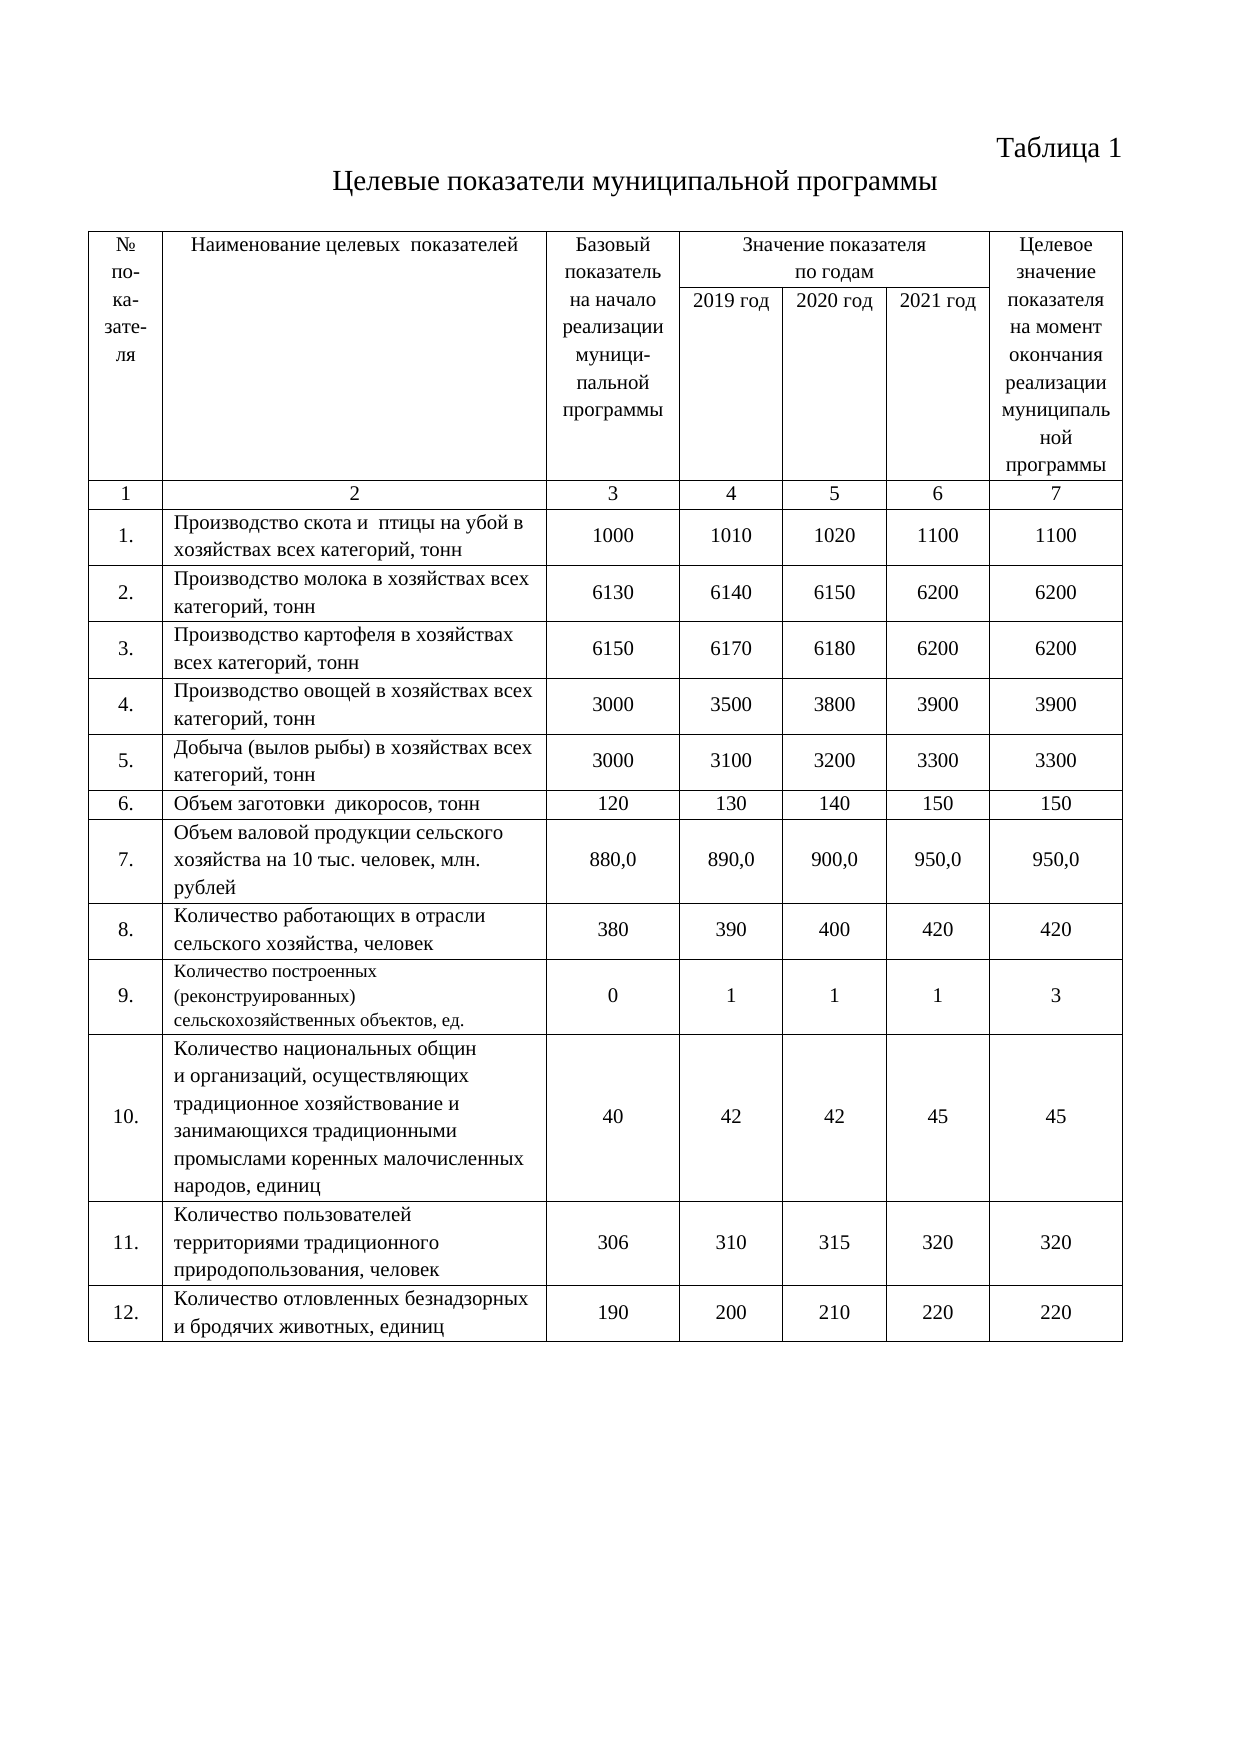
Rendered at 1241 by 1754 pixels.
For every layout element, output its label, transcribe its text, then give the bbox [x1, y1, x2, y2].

table_cell Производство молока в хозяйствах всех категорий, тонн [163, 566, 546, 621]
table_cell 2021 год [887, 288, 989, 480]
table_cell Производство картофеля в хозяйствах всех категорий, тонн [163, 622, 546, 677]
table_cell 6200 [887, 622, 989, 677]
table_cell 3900 [990, 679, 1122, 734]
table_cell 40 [547, 1035, 679, 1201]
table_cell Производство овощей в хозяйствах всех категорий, тонн [163, 679, 546, 734]
table_cell 380 [547, 904, 679, 959]
table_cell 3100 [680, 735, 782, 790]
table_cell 390 [680, 904, 782, 959]
table_cell 6150 [783, 566, 886, 621]
table_cell 2019 год [680, 288, 782, 480]
table_cell 6200 [887, 566, 989, 621]
table_cell 7 [990, 481, 1122, 509]
table_cell 1. [89, 510, 162, 565]
table_cell 150 [990, 791, 1122, 818]
text Таблица 1 [148, 130, 1122, 163]
table_cell 1010 [680, 510, 782, 565]
table_cell 6200 [990, 566, 1122, 621]
table_cell 3900 [887, 679, 989, 734]
table_header Базовый показатель на начало реализации муници- пальной программы [547, 232, 679, 480]
table_cell 3300 [887, 735, 989, 790]
table_cell 3 [547, 481, 679, 509]
table_cell 420 [990, 904, 1122, 959]
table_cell 1100 [887, 510, 989, 565]
table_cell 6140 [680, 566, 782, 621]
table_cell 400 [783, 904, 886, 959]
table_cell 210 [783, 1286, 886, 1341]
table_cell 4 [680, 481, 782, 509]
table_cell 5 [783, 481, 886, 509]
table_cell 950,0 [990, 820, 1122, 902]
table_cell 42 [680, 1035, 782, 1201]
table_cell Объем заготовки дикоросов, тонн [163, 791, 546, 818]
table_cell 420 [887, 904, 989, 959]
table_cell 310 [680, 1202, 782, 1285]
table_cell 3000 [547, 679, 679, 734]
table_cell Объем валовой продукции сельского хозяйства на 10 тыс. человек, млн. рублей [163, 820, 546, 902]
table_header № по-ка-зате-ля [89, 232, 162, 480]
table_cell 10. [89, 1035, 162, 1201]
table_cell 3 [990, 960, 1122, 1034]
table_cell 890,0 [680, 820, 782, 902]
table_cell 220 [990, 1286, 1122, 1341]
table_cell 190 [547, 1286, 679, 1341]
table_cell Добыча (вылов рыбы) в хозяйствах всех категорий, тонн [163, 735, 546, 790]
table_cell 9. [89, 960, 162, 1034]
table_cell Производство скота и птицы на убой в хозяйствах всех категорий, тонн [163, 510, 546, 565]
table_cell 6 [887, 481, 989, 509]
table_cell 1 [783, 960, 886, 1034]
table_cell 130 [680, 791, 782, 818]
table_cell 120 [547, 791, 679, 818]
table_cell 3. [89, 622, 162, 677]
table_cell 2 [163, 481, 546, 509]
table_cell 42 [783, 1035, 886, 1201]
table_cell 3000 [547, 735, 679, 790]
table_cell 880,0 [547, 820, 679, 902]
table_cell 200 [680, 1286, 782, 1341]
table_cell 6130 [547, 566, 679, 621]
table_cell 12. [89, 1286, 162, 1341]
table_cell Количество отловленных безнадзорных и бродячих животных, единиц [163, 1286, 546, 1341]
table_cell 5. [89, 735, 162, 790]
table_cell 6200 [990, 622, 1122, 677]
table_cell 3300 [990, 735, 1122, 790]
table_cell 315 [783, 1202, 886, 1285]
table_header Значение показателя по годам [680, 232, 989, 287]
table_cell 320 [887, 1202, 989, 1285]
table_cell 45 [990, 1035, 1122, 1201]
table_cell 0 [547, 960, 679, 1034]
table_cell 320 [990, 1202, 1122, 1285]
table_cell 6150 [547, 622, 679, 677]
table_cell 150 [887, 791, 989, 818]
table_cell Количество пользователей территориями традиционного природопользования, человек [163, 1202, 546, 1285]
table_cell 45 [887, 1035, 989, 1201]
table_cell 11. [89, 1202, 162, 1285]
table_cell 950,0 [887, 820, 989, 902]
table_cell 1100 [990, 510, 1122, 565]
table_cell 3200 [783, 735, 886, 790]
table_cell 1 [887, 960, 989, 1034]
table_cell 6170 [680, 622, 782, 677]
table_cell 220 [887, 1286, 989, 1341]
table_cell 1020 [783, 510, 886, 565]
table_cell 2020 год [783, 288, 886, 480]
table_cell 900,0 [783, 820, 886, 902]
table_cell 1 [89, 481, 162, 509]
table_cell 3800 [783, 679, 886, 734]
table_cell 8. [89, 904, 162, 959]
table_cell 3500 [680, 679, 782, 734]
text Целевые показатели муниципальной программы [148, 163, 1122, 197]
table_cell 306 [547, 1202, 679, 1285]
table_cell Количество работающих в отрасли сельского хозяйства, человек [163, 904, 546, 959]
table_cell 1 [680, 960, 782, 1034]
table_cell 2. [89, 566, 162, 621]
table_cell 1000 [547, 510, 679, 565]
table_cell Количество национальных общин и организаций, осуществляющих традиционное хозяйствование и занимающихся традиционными промыслами коренных малочисленных народов, единиц [163, 1035, 546, 1201]
table_header Наименование целевых показателей [163, 232, 546, 480]
table_cell Количество построенных (реконструированных) сельскохозяйственных объектов, ед. [163, 960, 546, 1034]
table_header Целевое значение показателя на момент окончания реализации муниципальной программы [990, 232, 1122, 480]
table_cell 7. [89, 820, 162, 902]
table_cell 140 [783, 791, 886, 818]
table_cell 6. [89, 791, 162, 818]
table_cell 4. [89, 679, 162, 734]
table_cell 6180 [783, 622, 886, 677]
